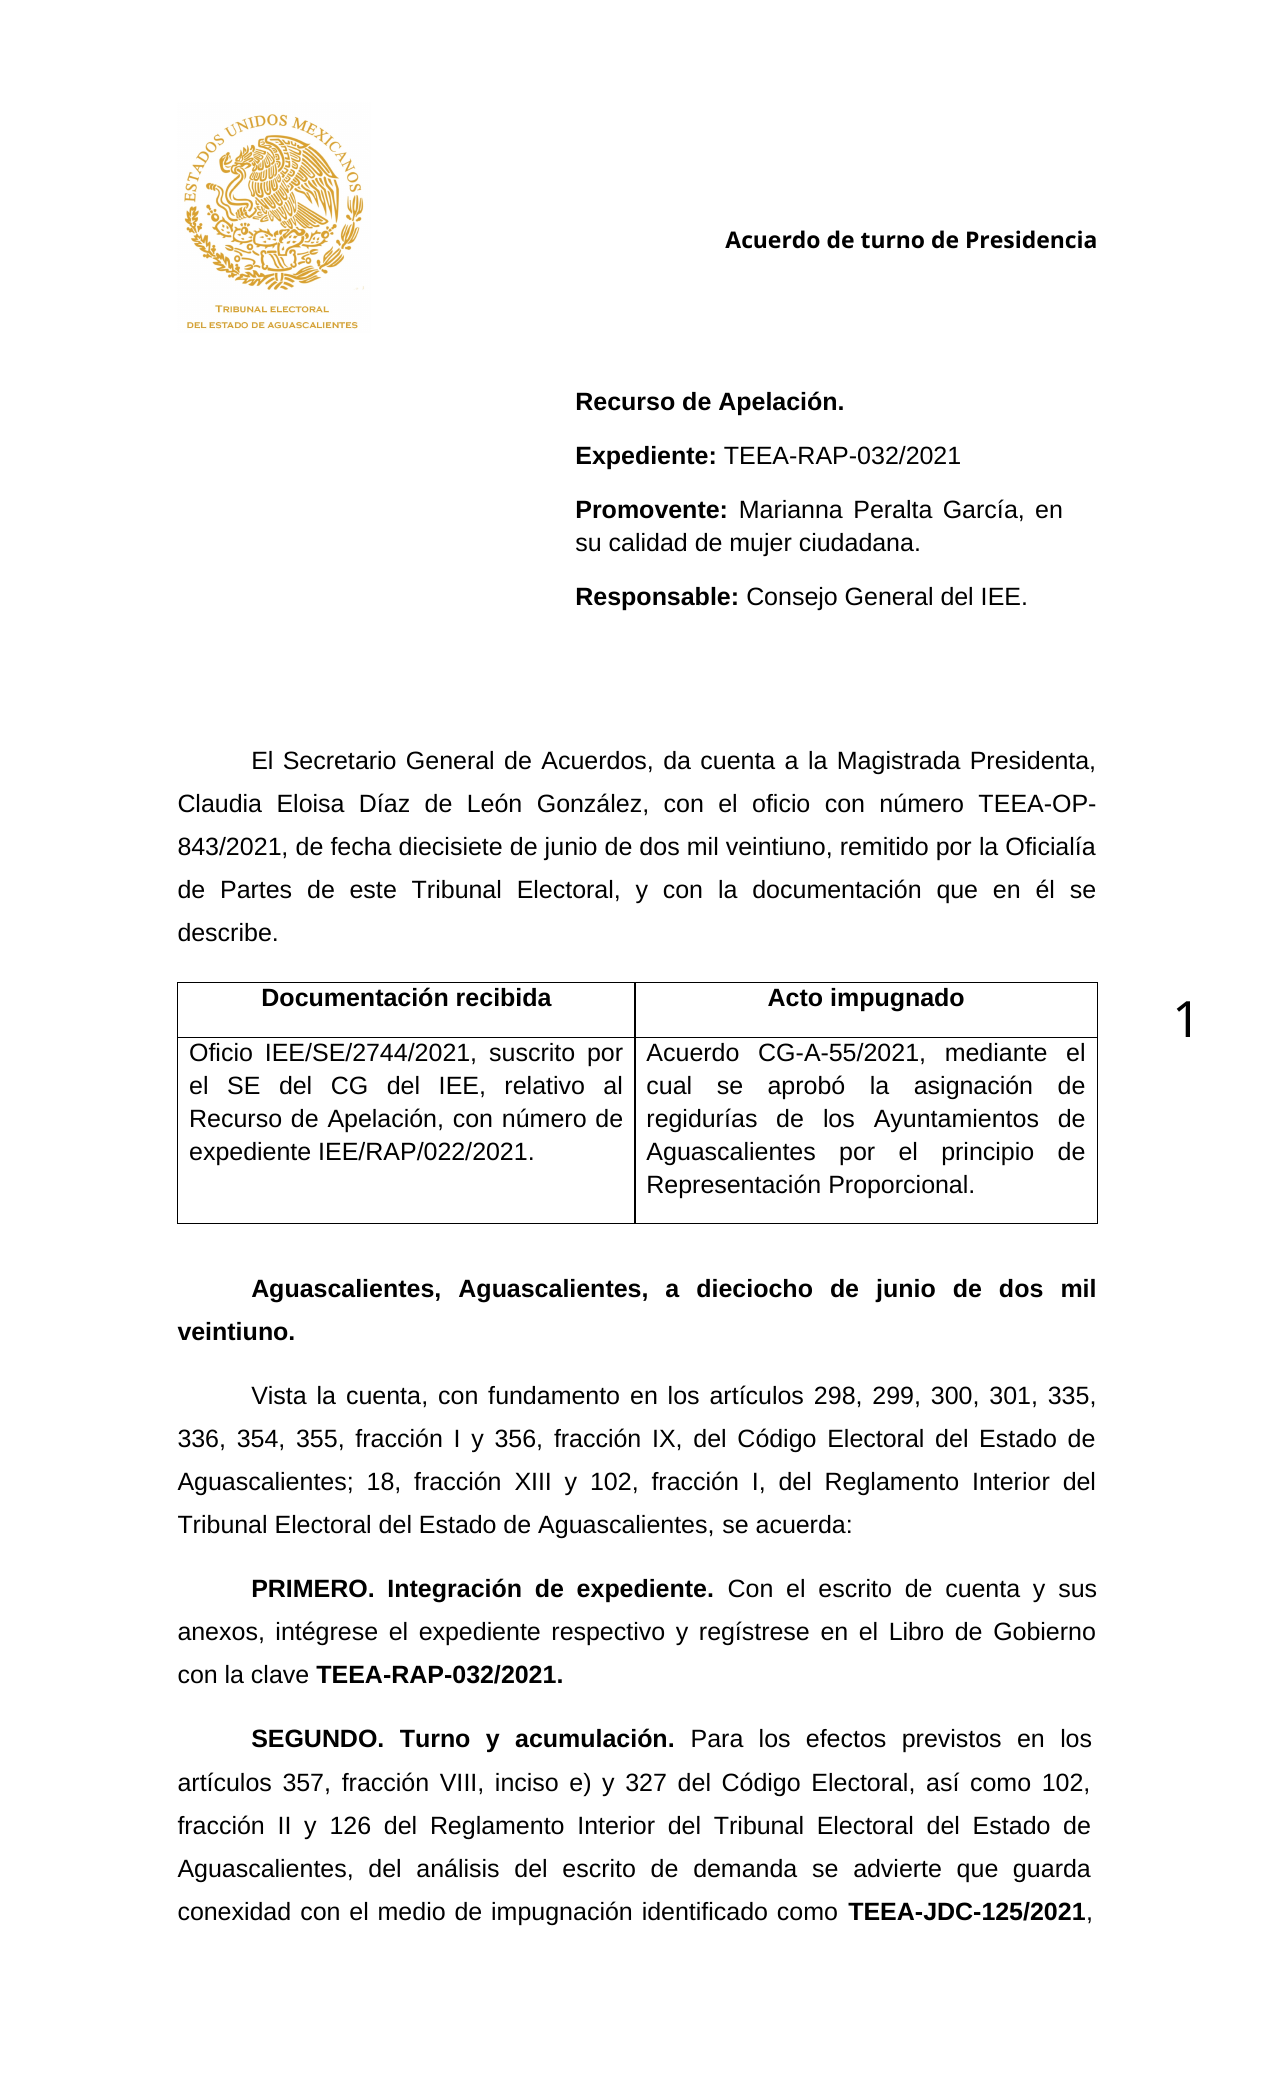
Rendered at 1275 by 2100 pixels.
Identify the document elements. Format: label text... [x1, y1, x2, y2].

table_header Acto impugnado [636, 983, 1097, 1037]
text PRIMERO. Integración de expediente. Con el escrito de cuenta y sus anexos, intégrese el expediente respectivo y regístrese en el Libro de Gobierno con la clave TEEA-RAP-032/2021. [177, 1574, 1098, 1689]
text Aguascalientes, Aguascalientes, a dieciocho de junio de dos mil veintiuno. [177, 1274, 1098, 1346]
text Vista la cuenta, con fundamento en los artículos 298, 299, 300, 301, 335, 336, 354, 355, fracción I y 356, fracción IX, del Código Electoral del Estado de Aguascalientes; 18, fracción XIII y 102, fracción I, del Reglamento Interior del Tribunal Electoral del Estado de Aguascalientes, se acuerda: [177, 1381, 1098, 1539]
table_cell Acuerdo CG-A-55/2021, mediante el cual se aprobó la asignación de regidurías de los Ayuntamientos de Aguascalientes por el principio de Representación Proporcional. [636, 1038, 1097, 1223]
table_cell Oficio IEE/SE/2744/2021, suscrito por el SE del CG del IEE, relativo al Recurso de Apelación, con número de expediente IEE/RAP/022/2021. [178, 1038, 634, 1223]
text El Secretario General de Acuerdos, da cuenta a la Magistrada Presidenta, Claudia Eloisa Díaz de León González, con el oficio con número TEEA-OP-843/2021, de fecha diecisiete de junio de dos mil veintiuno, remitido por la Oficialía de Partes de este Tribunal Electoral, y con la documentación que en él se describe. [177, 746, 1098, 947]
picture [177, 102, 371, 333]
table_header Documentación recibida [178, 983, 634, 1037]
